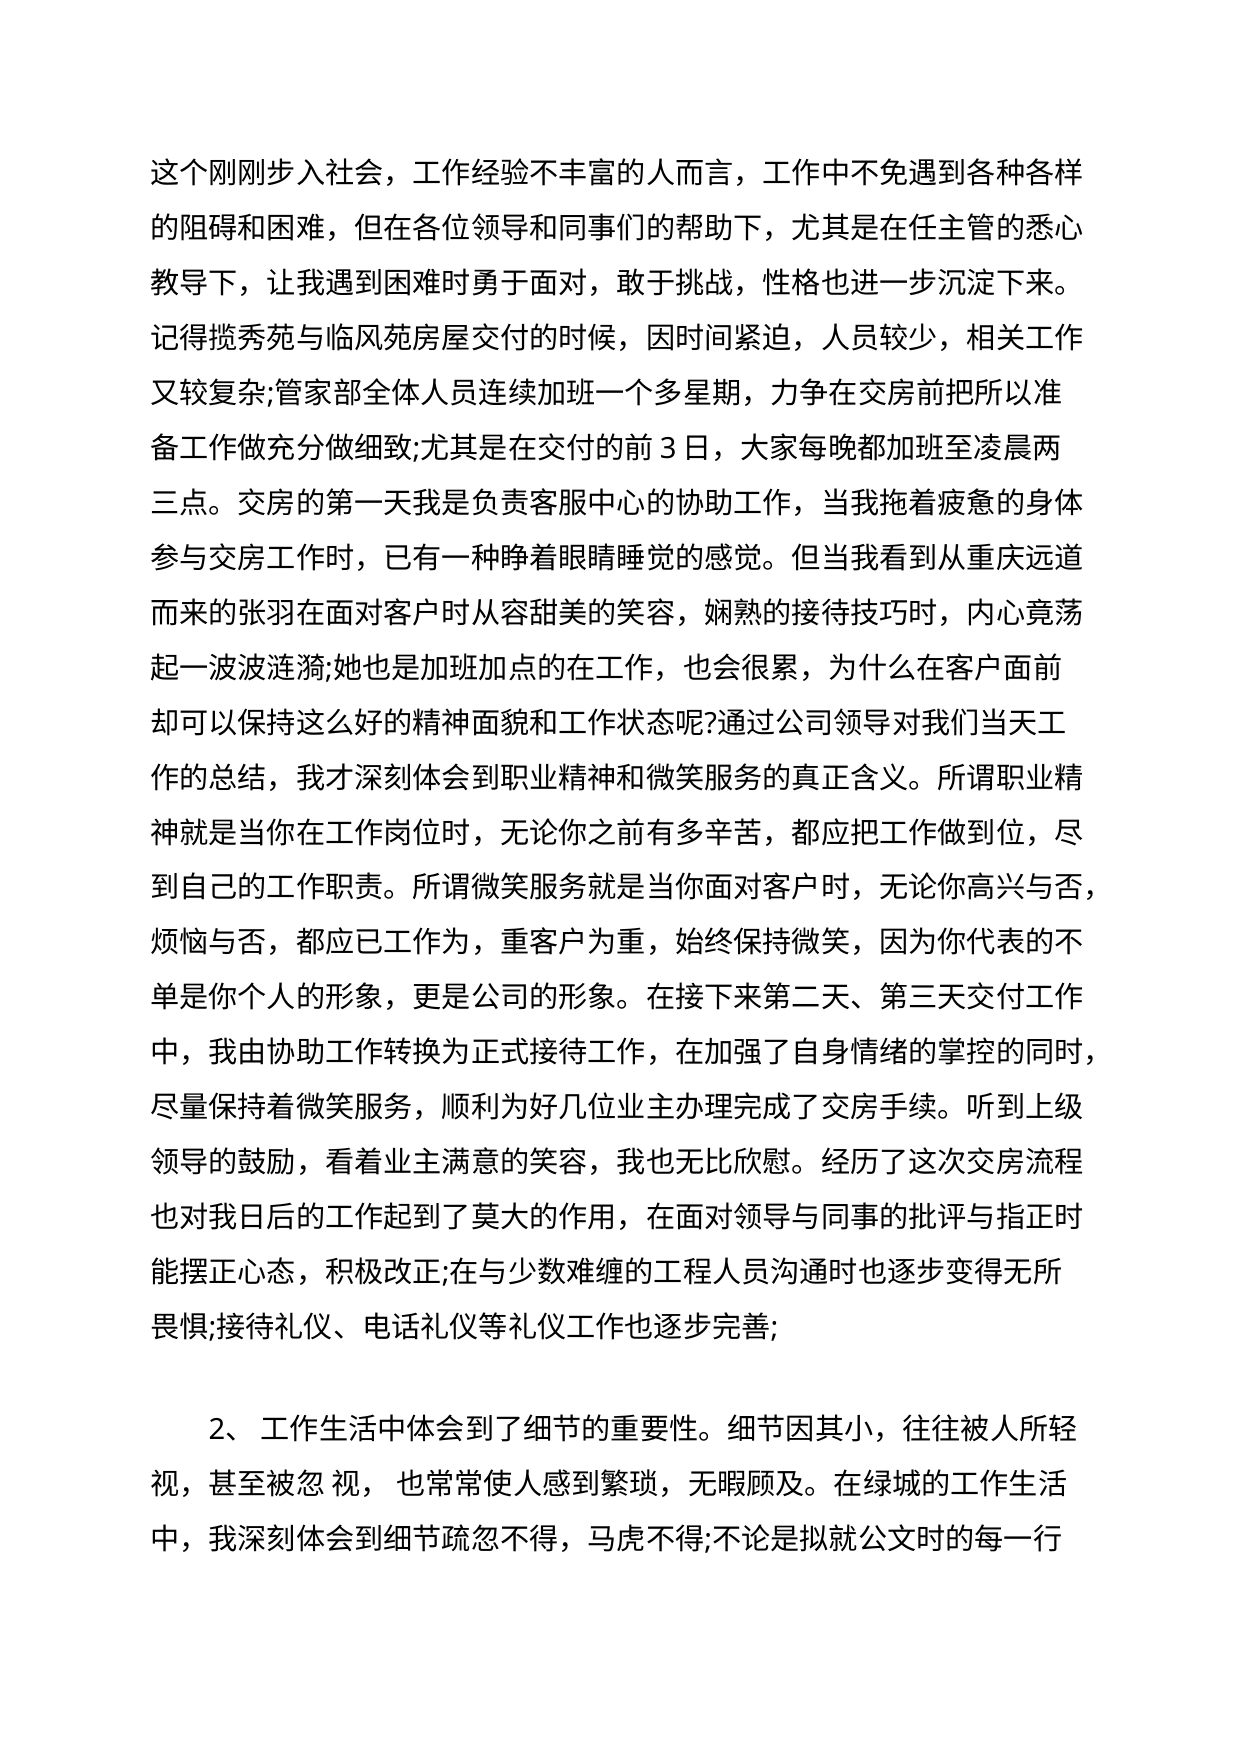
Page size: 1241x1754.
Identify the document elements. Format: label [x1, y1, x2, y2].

text [150, 150, 1090, 1346]
text [150, 1405, 1090, 1558]
